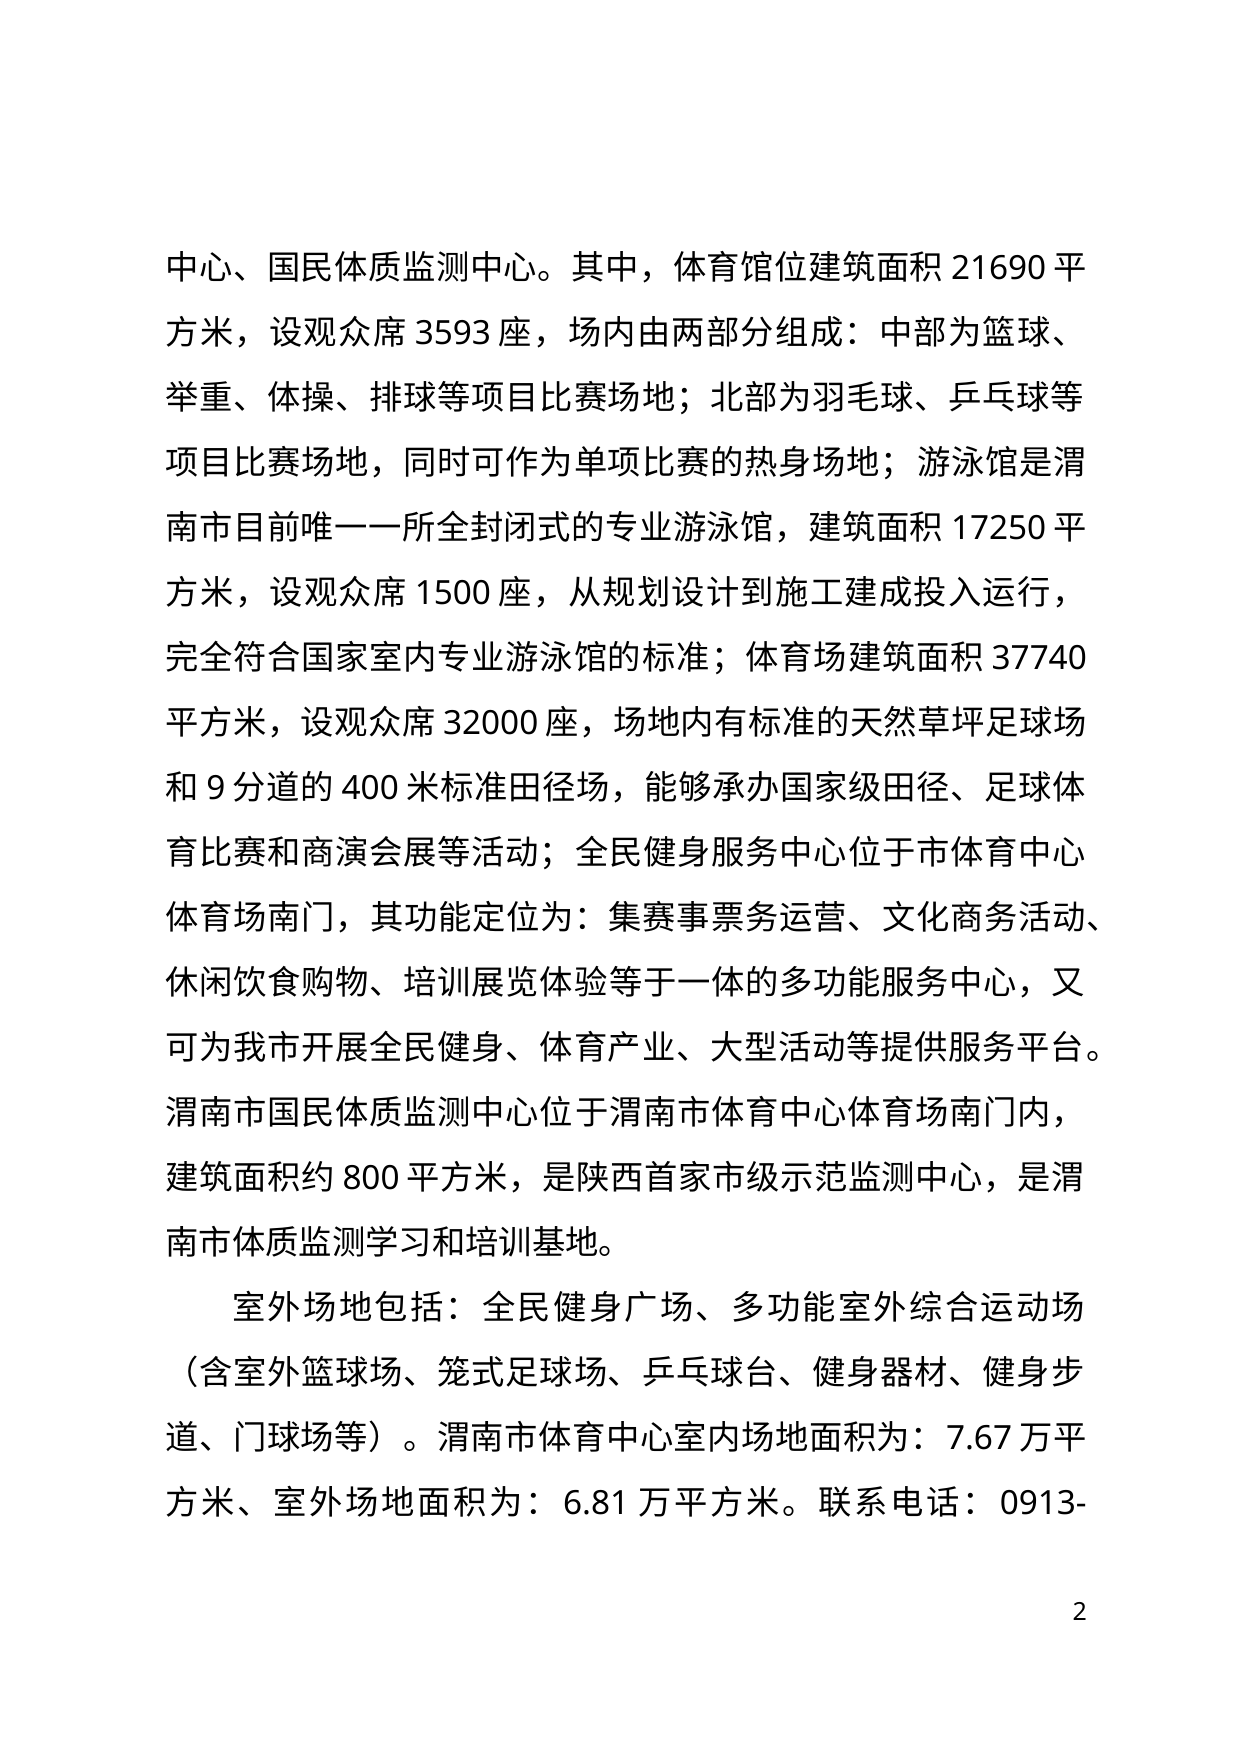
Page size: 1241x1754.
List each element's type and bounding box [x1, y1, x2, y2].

text [165, 233, 1087, 1273]
text [165, 1273, 1087, 1533]
